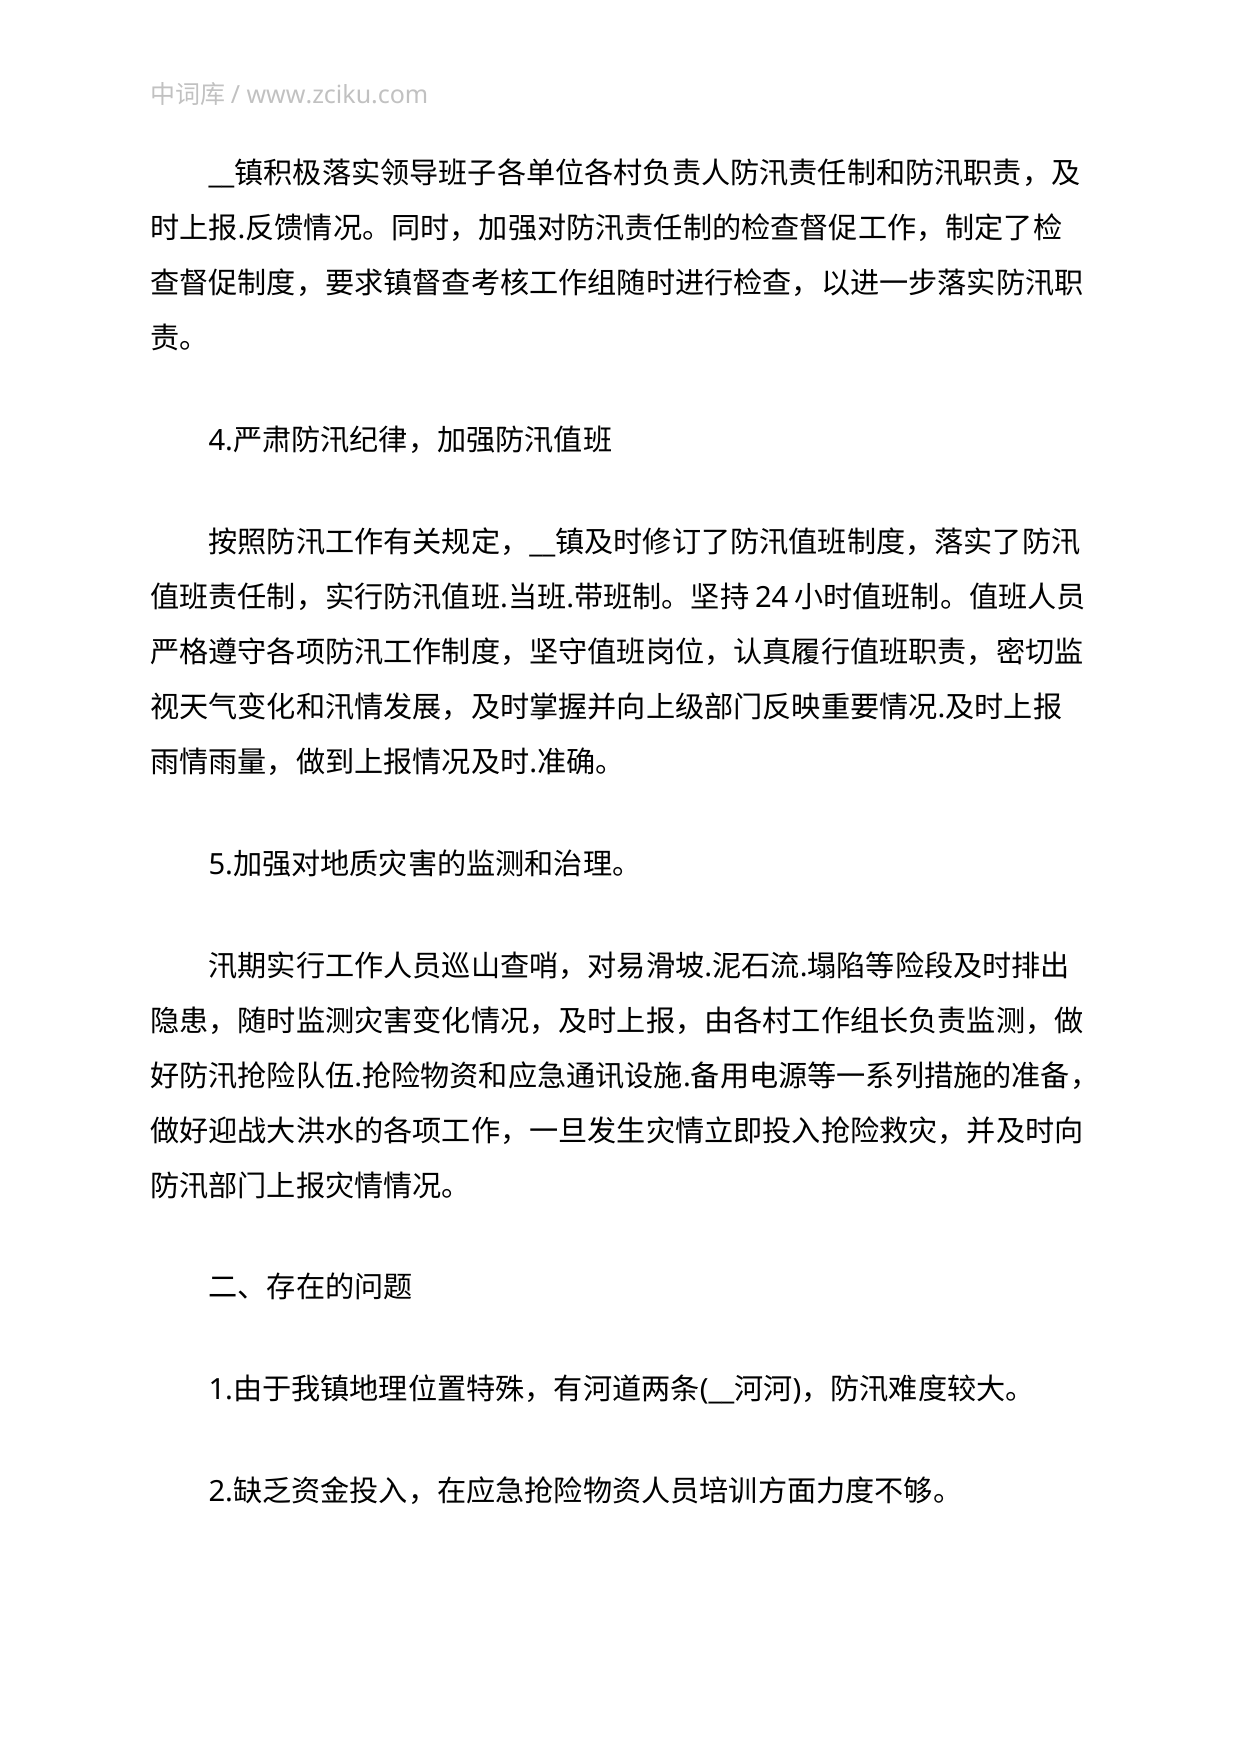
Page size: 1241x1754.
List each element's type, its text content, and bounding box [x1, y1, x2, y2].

text 按照防汛工作有关规定，__镇及时修订了防汛值班制度，落实了防汛值班责任制，实行防汛值班.当班.带班制。坚持24小时值班制。值班人员严格遵守各项防汛工作制度，坚守值班岗位，认真履行值班职责，密切监视天气变化和汛情发展，及时掌握并向上级部门反映重要情况.及时上报雨情雨量，做到上报情况及时.准确。 [150, 519, 1090, 781]
text __镇积极落实领导班子各单位各村负责人防汛责任制和防汛职责，及时上报.反馈情况。同时，加强对防汛责任制的检查督促工作，制定了检查督促制度，要求镇督查考核工作组随时进行检查，以进一步落实防汛职责。 [150, 150, 1090, 357]
text 汛期实行工作人员巡山查哨，对易滑坡.泥石流.塌陷等险段及时排出隐患，随时监测灾害变化情况，及时上报，由各村工作组长负责监测，做好防汛抢险队伍.抢险物资和应急通讯设施.备用电源等一系列措施的准备，做好迎战大洪水的各项工作，一旦发生灾情立即投入抢险救灾，并及时向防汛部门上报灾情情况。 [150, 942, 1090, 1204]
text 1.由于我镇地理位置特殊，有河道两条(__河河)，防汛难度较大。 [150, 1366, 1090, 1408]
text 4.严肃防汛纪律，加强防汛值班 [150, 417, 1090, 459]
text 5.加强对地质灾害的监测和治理。 [150, 841, 1090, 883]
text 二、存在的问题 [150, 1264, 1090, 1306]
text 2.缺乏资金投入，在应急抢险物资人员培训方面力度不够。 [150, 1468, 1090, 1510]
